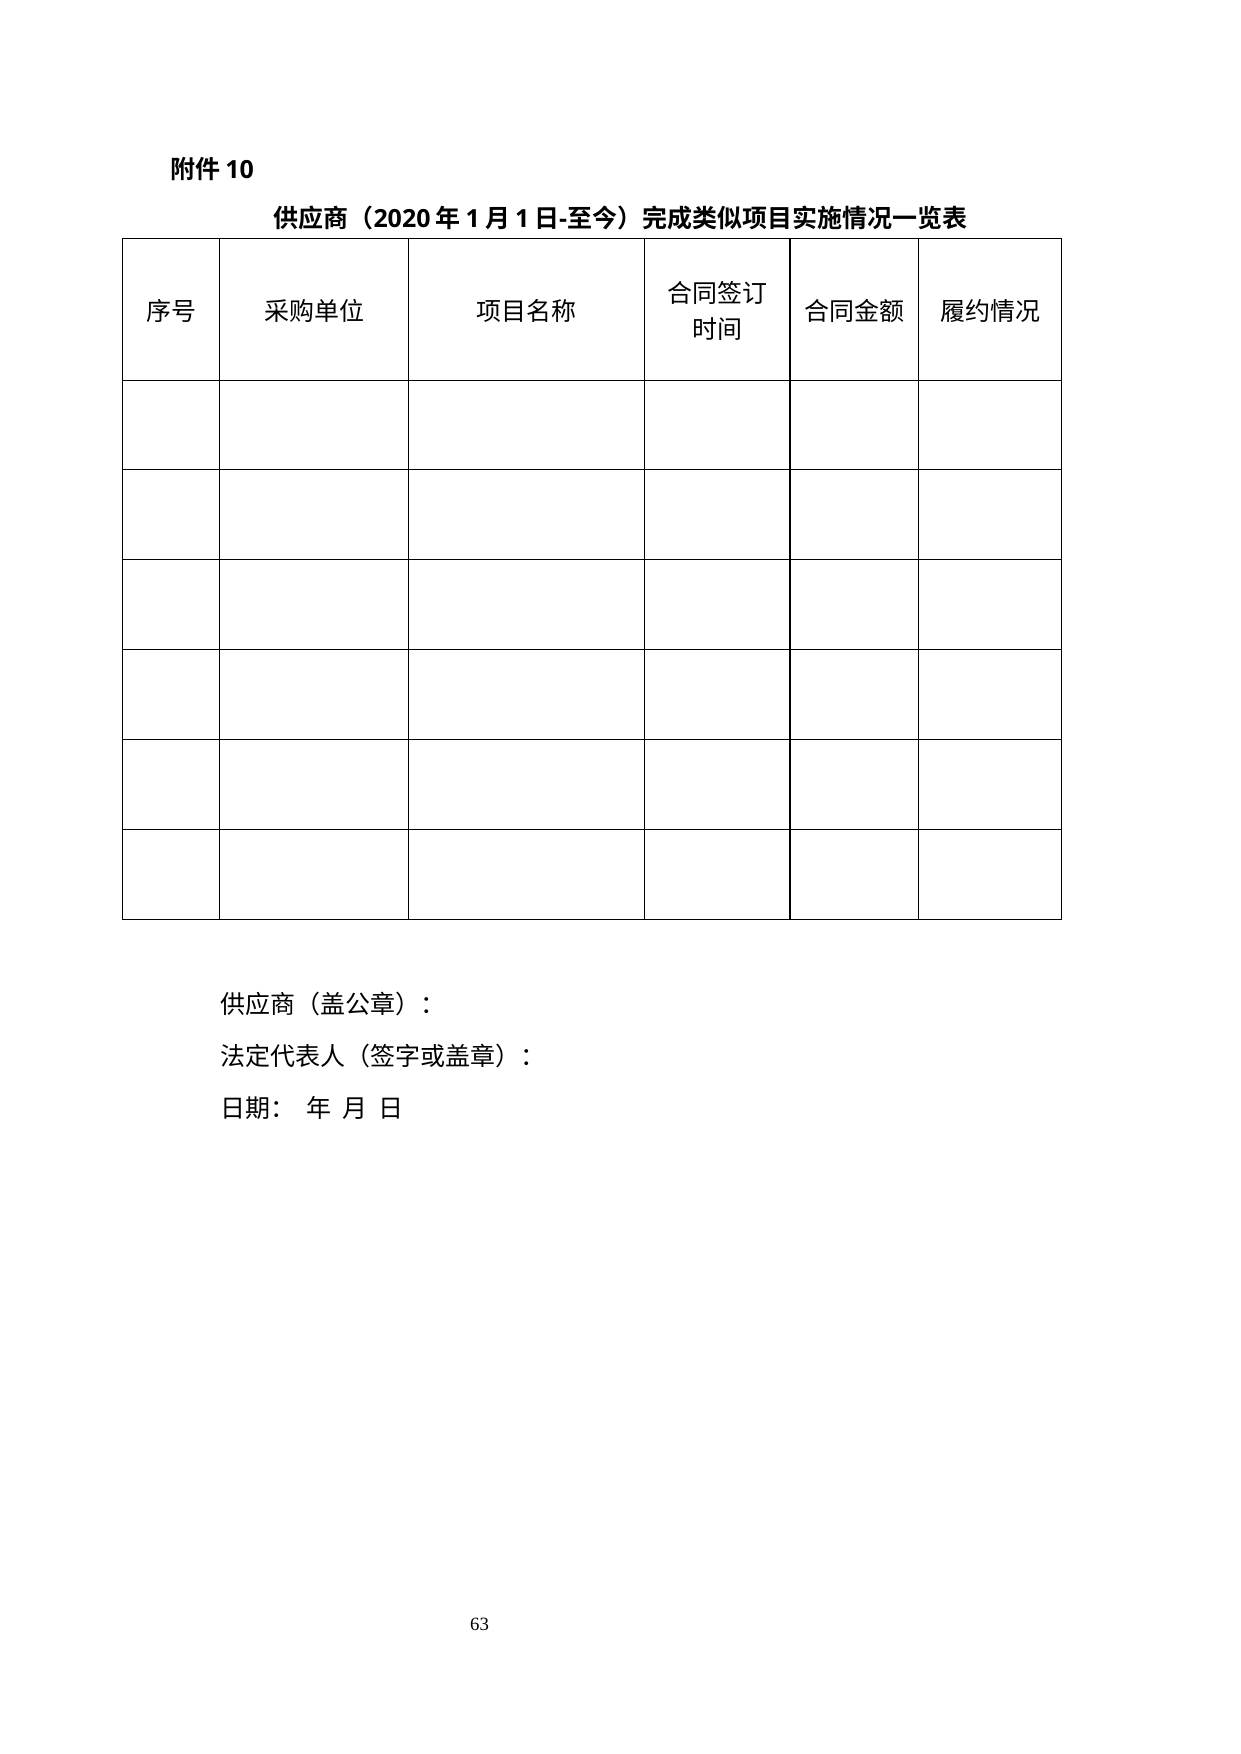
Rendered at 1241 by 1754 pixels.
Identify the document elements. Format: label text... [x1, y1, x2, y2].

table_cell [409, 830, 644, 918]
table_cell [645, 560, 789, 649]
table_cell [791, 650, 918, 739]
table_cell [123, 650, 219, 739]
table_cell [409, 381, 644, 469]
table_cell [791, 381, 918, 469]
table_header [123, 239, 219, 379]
text 供应商（盖公章）： [170, 972, 1070, 1024]
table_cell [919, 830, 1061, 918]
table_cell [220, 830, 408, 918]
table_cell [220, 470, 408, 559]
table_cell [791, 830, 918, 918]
text 附件10 [170, 150, 1070, 186]
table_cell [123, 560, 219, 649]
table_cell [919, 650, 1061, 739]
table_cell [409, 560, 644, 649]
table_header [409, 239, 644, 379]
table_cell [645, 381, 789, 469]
text 供应商（2020年1月1日-至今）完成类似项目实施情况一览表 [170, 186, 1070, 238]
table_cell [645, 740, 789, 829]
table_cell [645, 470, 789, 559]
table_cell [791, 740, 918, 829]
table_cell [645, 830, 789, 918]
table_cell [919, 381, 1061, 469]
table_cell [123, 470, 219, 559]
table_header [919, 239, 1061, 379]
text 日期： 年 月 日 [170, 1076, 1070, 1128]
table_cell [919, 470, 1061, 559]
text 法定代表人（签字或盖章）： [170, 1024, 1070, 1076]
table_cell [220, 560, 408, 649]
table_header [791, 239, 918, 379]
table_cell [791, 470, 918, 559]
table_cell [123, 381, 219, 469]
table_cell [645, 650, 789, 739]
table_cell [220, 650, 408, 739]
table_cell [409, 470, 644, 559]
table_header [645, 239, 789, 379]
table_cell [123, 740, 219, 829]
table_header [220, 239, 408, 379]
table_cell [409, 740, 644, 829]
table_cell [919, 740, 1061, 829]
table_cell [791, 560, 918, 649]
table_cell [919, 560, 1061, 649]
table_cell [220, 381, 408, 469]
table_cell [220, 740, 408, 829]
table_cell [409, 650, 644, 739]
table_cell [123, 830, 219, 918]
